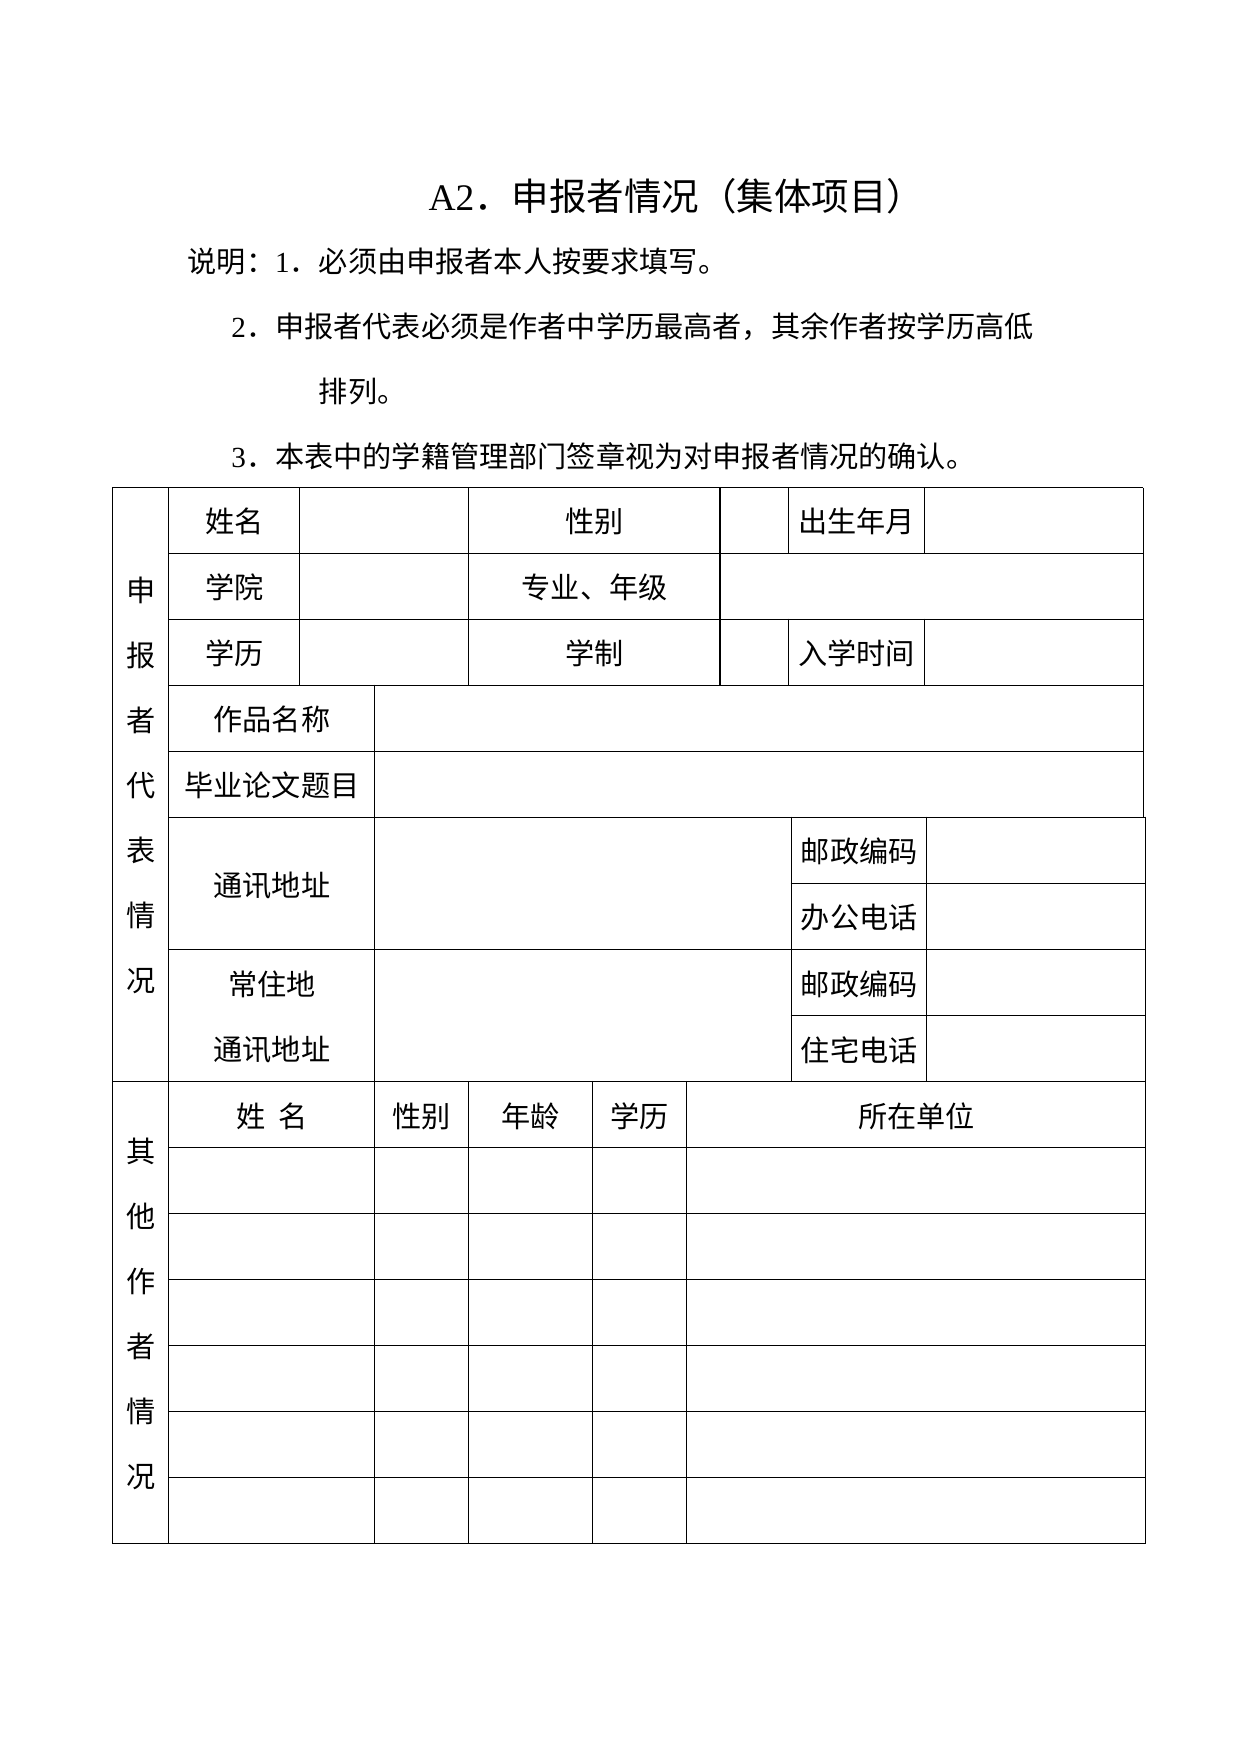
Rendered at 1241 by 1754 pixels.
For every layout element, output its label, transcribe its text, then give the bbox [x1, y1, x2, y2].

table_cell [687, 1346, 1145, 1411]
table_cell 学院 [169, 554, 299, 618]
table_cell [375, 1346, 468, 1411]
table_cell [687, 1478, 1145, 1543]
table_cell [593, 1412, 686, 1477]
table_header 姓名 [169, 488, 299, 552]
table_cell [925, 620, 1143, 684]
table_cell [375, 1148, 468, 1213]
table_cell [375, 1214, 468, 1279]
table_cell 办公电话 [792, 884, 926, 949]
table_cell [169, 1214, 374, 1279]
table_cell [687, 1280, 1145, 1345]
table_cell [593, 1478, 686, 1543]
table_header [300, 488, 468, 552]
table_cell [469, 1214, 592, 1279]
table_cell [721, 620, 788, 684]
table_cell [469, 1148, 592, 1213]
table_cell 学历 [593, 1082, 686, 1147]
table_cell [927, 1016, 1145, 1081]
table_cell [300, 554, 468, 618]
table_header [721, 488, 788, 552]
table_cell [927, 950, 1145, 1015]
table_cell [169, 1478, 374, 1543]
table_header 出生年月 [789, 488, 924, 552]
table_cell [687, 1148, 1145, 1213]
table_cell 入学时间 [789, 620, 924, 684]
text 说明：1．必须由申报者本人按要求填写。 [187, 227, 1053, 292]
table_cell 专业、年级 [469, 554, 719, 618]
table_cell [375, 818, 791, 949]
table_cell [375, 686, 1143, 751]
table_header 性别 [469, 488, 719, 552]
table_cell [469, 1478, 592, 1543]
table_cell [375, 1478, 468, 1543]
table_cell [593, 1214, 686, 1279]
table_cell 其他作者情况 [113, 1082, 168, 1543]
table_cell [169, 1346, 374, 1411]
table_cell 通讯地址 [169, 818, 374, 949]
table_cell [927, 884, 1145, 949]
table_cell 年龄 [469, 1082, 592, 1147]
table_cell [593, 1148, 686, 1213]
table_cell [169, 1412, 374, 1477]
table_header [925, 488, 1143, 552]
table_cell [469, 1280, 592, 1345]
table_cell [687, 1412, 1145, 1477]
table_cell [593, 1280, 686, 1345]
table_cell 邮政编码 [792, 950, 926, 1015]
text 2．申报者代表必须是作者中学历最高者，其余作者按学历高低排列。 [187, 292, 1053, 422]
table_cell 所在单位 [687, 1082, 1145, 1147]
table_cell [375, 950, 791, 1081]
table_cell 常住地 通讯地址 [169, 950, 374, 1081]
table_cell [687, 1214, 1145, 1279]
table_cell [375, 1280, 468, 1345]
table_cell 毕业论文题目 [169, 752, 374, 817]
text A2．申报者情况（集体项目） [187, 162, 1053, 227]
table_cell [169, 1148, 374, 1213]
table_cell 学历 [169, 620, 299, 684]
table_cell [300, 620, 468, 684]
table_cell [169, 1280, 374, 1345]
table_cell 性别 [375, 1082, 468, 1147]
table_cell 作品名称 [169, 686, 374, 751]
table_cell [375, 752, 1143, 817]
table_cell 邮政编码 [792, 818, 926, 883]
table_cell [927, 818, 1145, 883]
table_cell 学制 [469, 620, 719, 684]
table_header 申报者代表情况 [113, 488, 168, 1081]
table_cell [469, 1412, 592, 1477]
table_cell 住宅电话 [792, 1016, 926, 1081]
table_cell 姓 名 [169, 1082, 374, 1147]
table_cell [469, 1346, 592, 1411]
table_cell [375, 1412, 468, 1477]
text 3．本表中的学籍管理部门签章视为对申报者情况的确认。 [187, 422, 1053, 487]
table_cell [593, 1346, 686, 1411]
table_cell [721, 554, 1143, 618]
